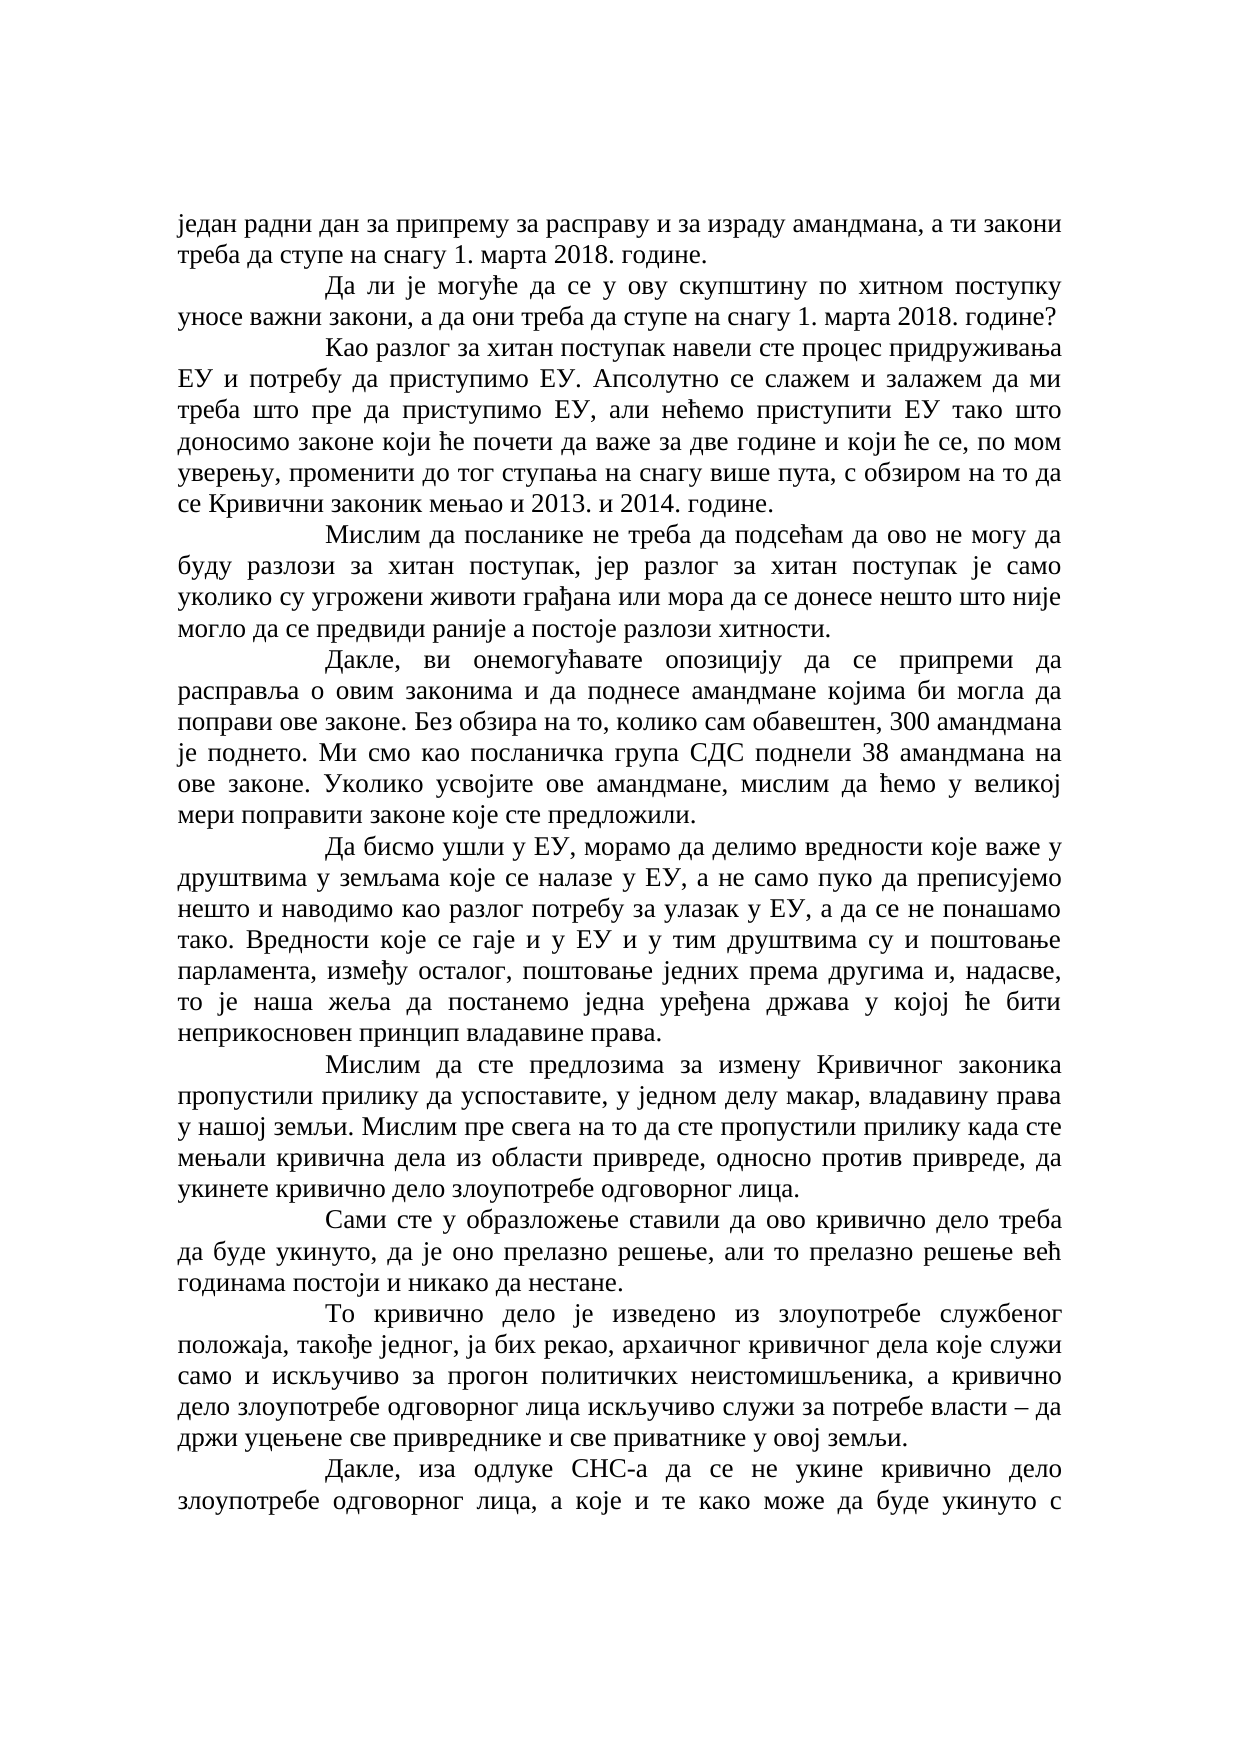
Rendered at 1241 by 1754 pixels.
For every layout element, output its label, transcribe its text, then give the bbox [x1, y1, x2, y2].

text Да ли је могуће да се у ову скупштину по хитном поступку уносе важни закони, а да они треба да ступе на снагу 1. марта 2018. године? [177, 269, 1063, 331]
text Дакле, ви онемогућавате опозицију да се припреми да расправља о овим законима и да поднесе амандмане којима би могла да поправи ове законе. Без обзира на то, колико сам обавештен, 300 амандмана је поднето. Ми смо као посланичка група СДС поднели 38 амандмана на ове законе. Уколико усвојите ове амандмане, мислим да ћемо у великој мери поправити законе које сте предложили. [177, 643, 1063, 830]
text Мислим да сте предлозима за измену Кривичног законика пропустили прилику да успоставите, у једном делу макар, владавину права у нашој земљи. Мислим пре свега на то да сте пропустили прилику када сте мењали кривична дела из области привреде, односно против привреде, да укинете кривично дело злоупотребе одговорног лица. [177, 1048, 1063, 1203]
text Као разлог за хитан поступак навели сте процес придруживања ЕУ и потребу да приступимо ЕУ. Апсолутно се слажем и залажем да ми треба што пре да приступимо ЕУ, али нећемо приступити ЕУ тако што доносимо законе који ће почети да важе за две године и који ће се, по мом уверењу, променити до тог ступања на снагу више пута, с обзиром на то да се Кривични законик мењао и 2013. и 2014. године. [177, 331, 1063, 518]
text Мислим да посланике не треба да подсећам да ово не могу да буду разлози за хитан поступак, јер разлог за хитан поступак је само уколико су угрожени животи грађана или мора да се донесе нешто што није могло да се предвиди раније а постоје разлози хитности. [177, 518, 1063, 643]
text То кривично дело је изведено из злоупотребе службеног положаја, такође једног, ја бих рекао, архаичног кривичног дела које служи само и искључиво за прогон политичких неистомишљеника, а кривично дело злоупотребе одговорног лица искључиво служи за потребе власти – да држи уцењене све привреднике и све приватнике у овој земљи. [177, 1297, 1063, 1453]
text Да бисмо ушли у ЕУ, морамо да делимо вредности које важе у друштвима у земљама које се налазе у ЕУ, а не само пуко да преписујемо нешто и наводимо као разлог потребу за улазак у ЕУ, а да се не понашамо тако. Вредности које се гаје и у ЕУ и у тим друштвима су и поштовање парламента, између осталог, поштовање једних према другима и, надасве, то је наша жеља да постанемо једна уређена држава у којој ће бити неприкосновен принцип владавине права. [177, 830, 1063, 1048]
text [177, 207, 1063, 269]
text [177, 1453, 1063, 1515]
text Сами сте у образложење ставили да ово кривично дело треба да буде укинуто, да је оно прелазно решење, али то прелазно решење већ годинама постоји и никако да нестане. [177, 1203, 1063, 1297]
